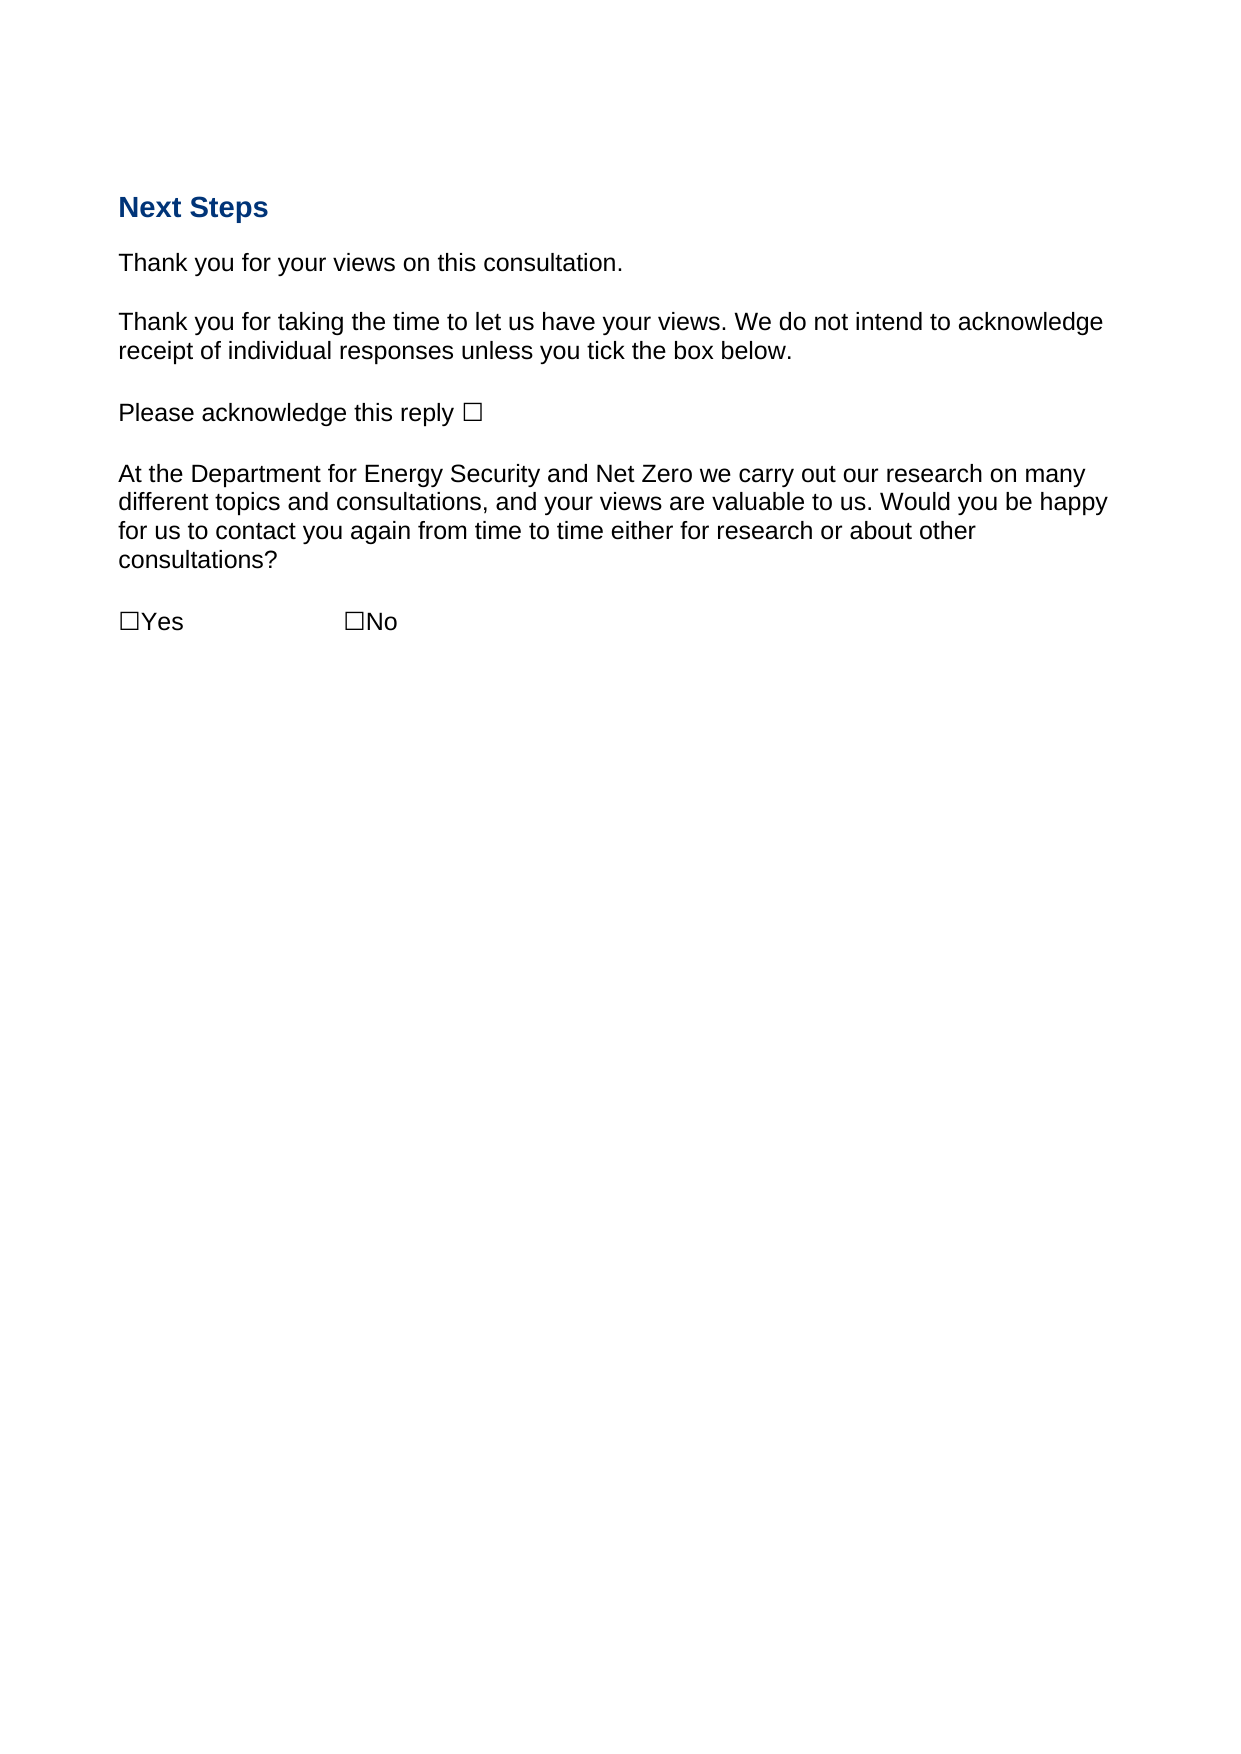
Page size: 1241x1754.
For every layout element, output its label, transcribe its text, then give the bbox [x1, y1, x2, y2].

text At the Department for Energy Security and Net Zero we carry out our research on many different topics and consultations, and your views are valuable to us. Would you be happy for us to contact you again from time to time either for research or about other consultations? [118, 458, 1122, 573]
text Thank you for taking the time to let us have your views. We do not intend to acknowledge receipt of individual responses unless you tick the box below. [118, 307, 1122, 364]
text Yes No [118, 603, 1122, 638]
text Please acknowledge this reply [118, 394, 1122, 428]
subtitle Next Steps [118, 190, 1122, 223]
text Thank you for your views on this consultation. [118, 248, 1122, 277]
